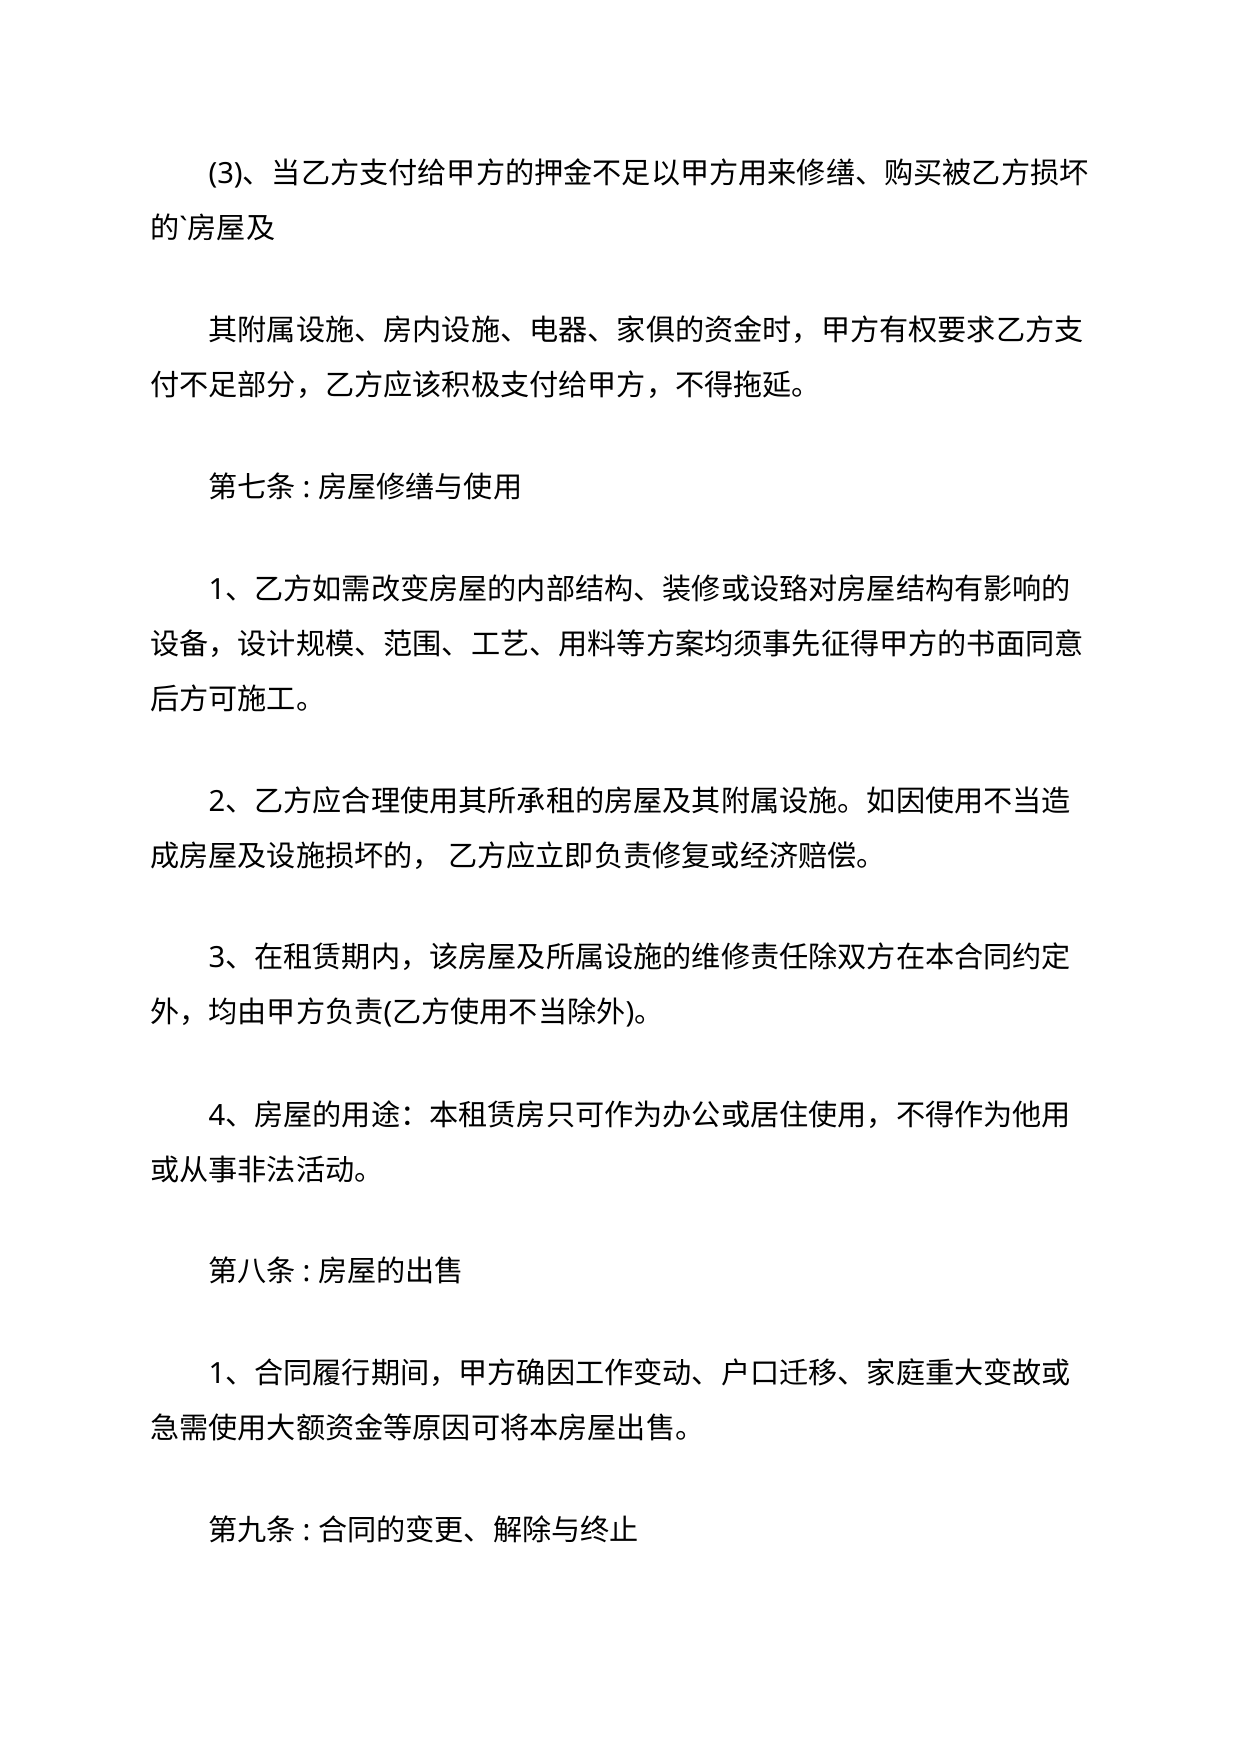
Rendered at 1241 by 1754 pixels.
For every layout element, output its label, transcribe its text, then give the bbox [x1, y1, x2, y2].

text 1、合同履行期间，甲方确因工作变动、户口迁移、家庭重大变故或急需使用大额资金等原因可将本房屋出售。 [150, 1350, 1090, 1447]
text 第七条 : 房屋修缮与使用 [150, 464, 1090, 506]
text 2、乙方应合理使用其所承租的房屋及其附属设施。如因使用不当造成房屋及设施损坏的， 乙方应立即负责修复或经济赔偿。 [150, 777, 1090, 874]
text 其附属设施、房内设施、电器、家俱的资金时，甲方有权要求乙方支付不足部分，乙方应该积极支付给甲方，不得拖延。 [150, 307, 1090, 404]
text (3)、当乙方支付给甲方的押金不足以甲方用来修缮、购买被乙方损坏的`房屋及 [150, 150, 1090, 247]
text 4、房屋的用途：本租赁房只可作为办公或居住使用，不得作为他用或从事非法活动。 [150, 1091, 1090, 1188]
text 第八条 : 房屋的出售 [150, 1248, 1090, 1290]
text 第九条 : 合同的变更、解除与终止 [150, 1507, 1090, 1549]
text 1、乙方如需改变房屋的内部结构、装修或设臵对房屋结构有影响的设备，设计规模、范围、工艺、用料等方案均须事先征得甲方的书面同意后方可施工。 [150, 566, 1090, 718]
text 3、在租赁期内，该房屋及所属设施的维修责任除双方在本合同约定外，均由甲方负责(乙方使用不当除外)。 [150, 934, 1090, 1031]
